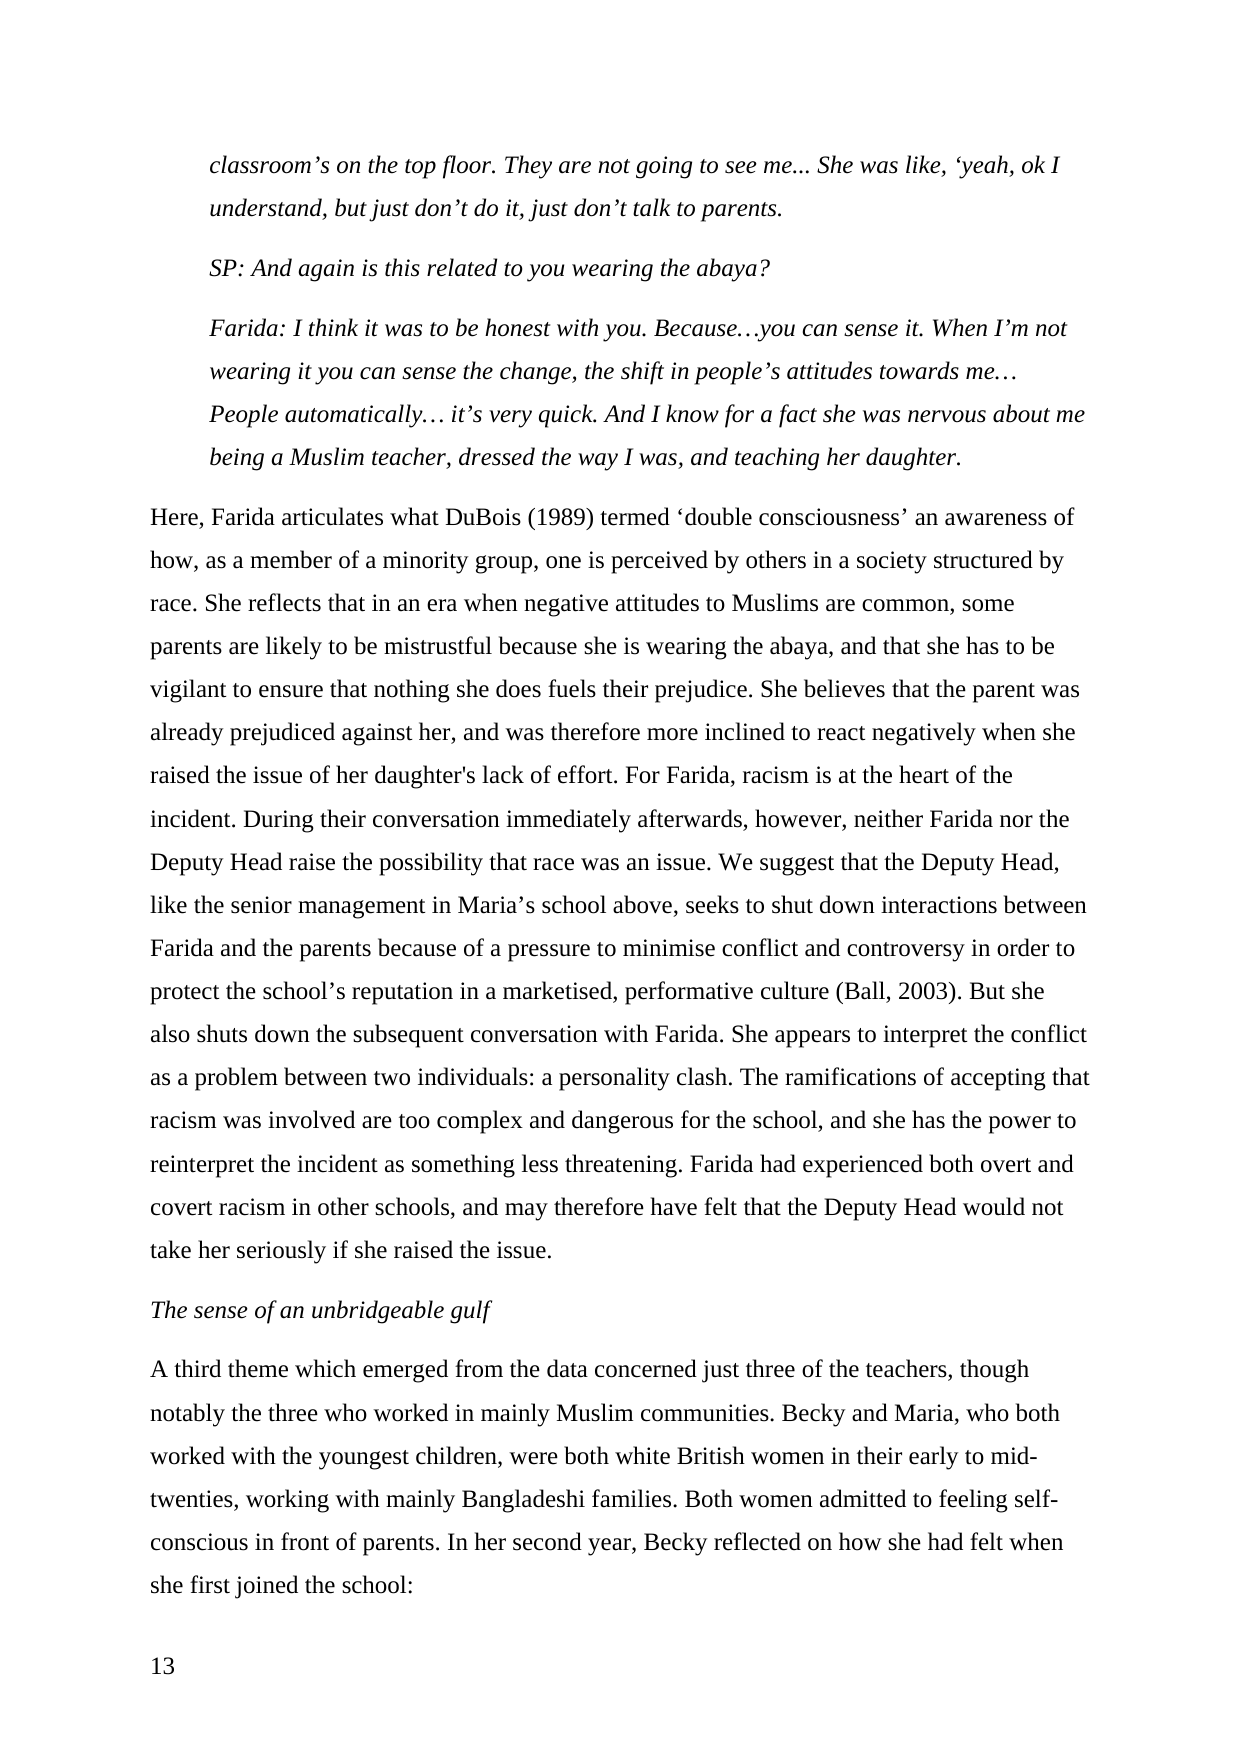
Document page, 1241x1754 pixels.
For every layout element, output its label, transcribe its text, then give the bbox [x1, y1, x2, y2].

text The sense of an unbridgeable gulf [150, 1295, 1090, 1323]
text Farida: I think it was to be honest with you. Because…you can sense it. When I’m not wearing it you can sense the change, the shift in people’s attitudes towards me… People automatically… it’s very quick. And I know for a fact she was nervous about me being a Muslim teacher, dressed the way I was, and teaching her daughter. [209, 313, 1090, 471]
text SP: And again is this related to you wearing the abaya? [209, 253, 1090, 282]
text A third theme which emerged from the data concerned just three of the teachers, though notably the three who worked in mainly Muslim communities. Becky and Maria, who both worked with the youngest children, were both white British women in their early to mid-twenties, working with mainly Bangladeshi families. Both women admitted to feeling self-conscious in front of parents. In her second year, Becky reflected on how she had felt when she first joined the school: [150, 1354, 1090, 1599]
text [209, 150, 1090, 222]
text Here, Farida articulates what DuBois (1989) termed ‘double consciousness’ an awareness of how, as a member of a minority group, one is perceived by others in a society structured by race. She reflects that in an era when negative attitudes to Muslims are common, some parents are likely to be mistrustful because she is wearing the abaya, and that she has to be vigilant to ensure that nothing she does fuels their prejudice. She believes that the parent was already prejudiced against her, and was therefore more inclined to react negatively when she raised the issue of her daughter's lack of effort. For Farida, racism is at the heart of the incident. During their conversation immediately afterwards, however, neither Farida nor the Deputy Head raise the possibility that race was an issue. We suggest that the Deputy Head, like the senior management in Maria’s school above, seeks to shut down interactions between Farida and the parents because of a pressure to minimise conflict and controversy in order to protect the school’s reputation in a marketised, performative culture (Ball, 2003). But she also shuts down the subsequent conversation with Farida. She appears to interpret the conflict as a problem between two individuals: a personality clash. The ramifications of accepting that racism was involved are too complex and dangerous for the school, and she has the power to reinterpret the incident as something less threatening. Farida had experienced both overt and covert racism in other schools, and may therefore have felt that the Deputy Head would not take her seriously if she raised the issue. [150, 502, 1090, 1264]
